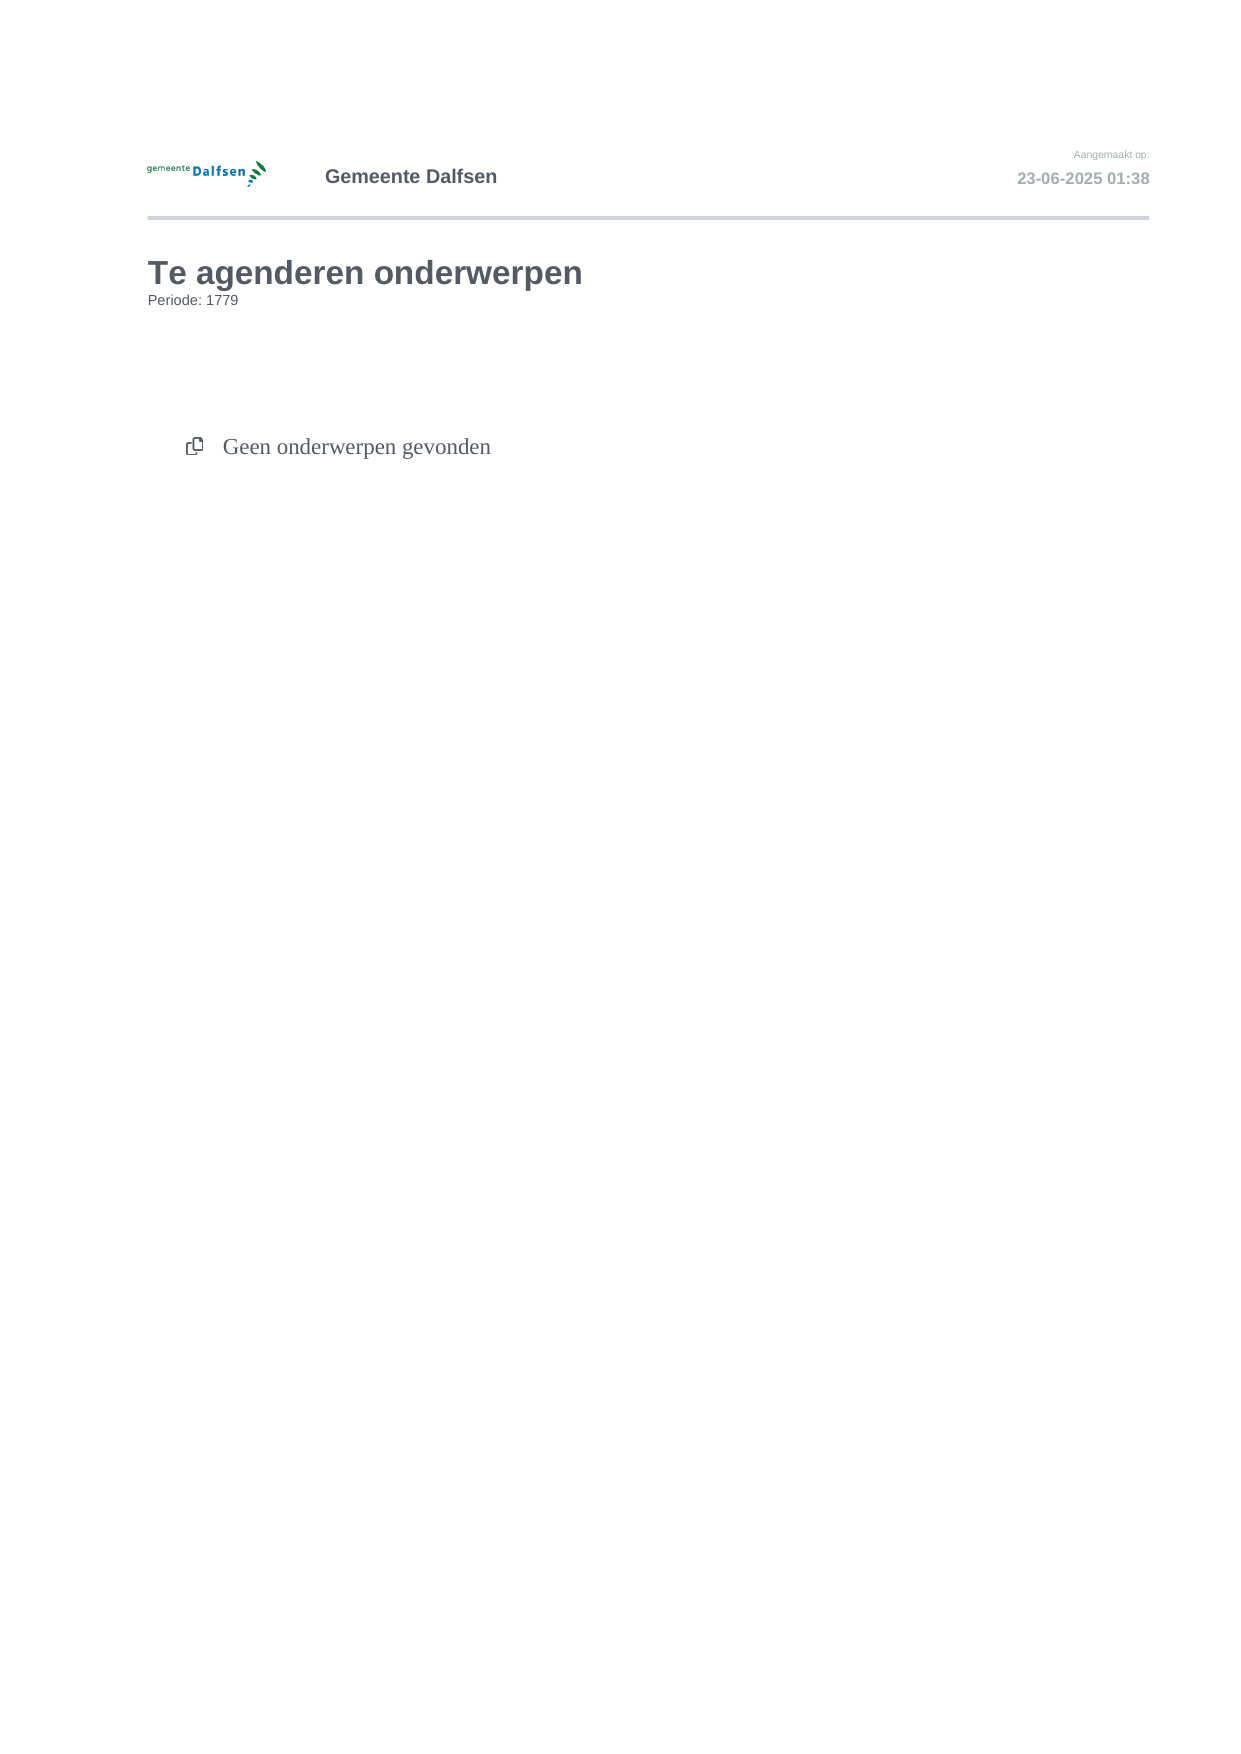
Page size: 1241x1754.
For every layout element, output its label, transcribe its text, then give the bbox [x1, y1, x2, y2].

list Geen onderwerpen gevonden [185, 433, 1093, 459]
table_header [148, 148, 325, 188]
table_cell 23-06-2025 01:38 [727, 161, 1149, 188]
table_header Aangemaakt op: [727, 148, 1149, 161]
picture [186, 437, 203, 455]
picture [147, 216, 1150, 220]
picture [147, 161, 266, 187]
table_header Te agenderen onderwerpen [148, 245, 727, 292]
table_header Gemeente Dalfsen [325, 148, 727, 188]
table_cell Periode: 1779 [148, 292, 727, 325]
